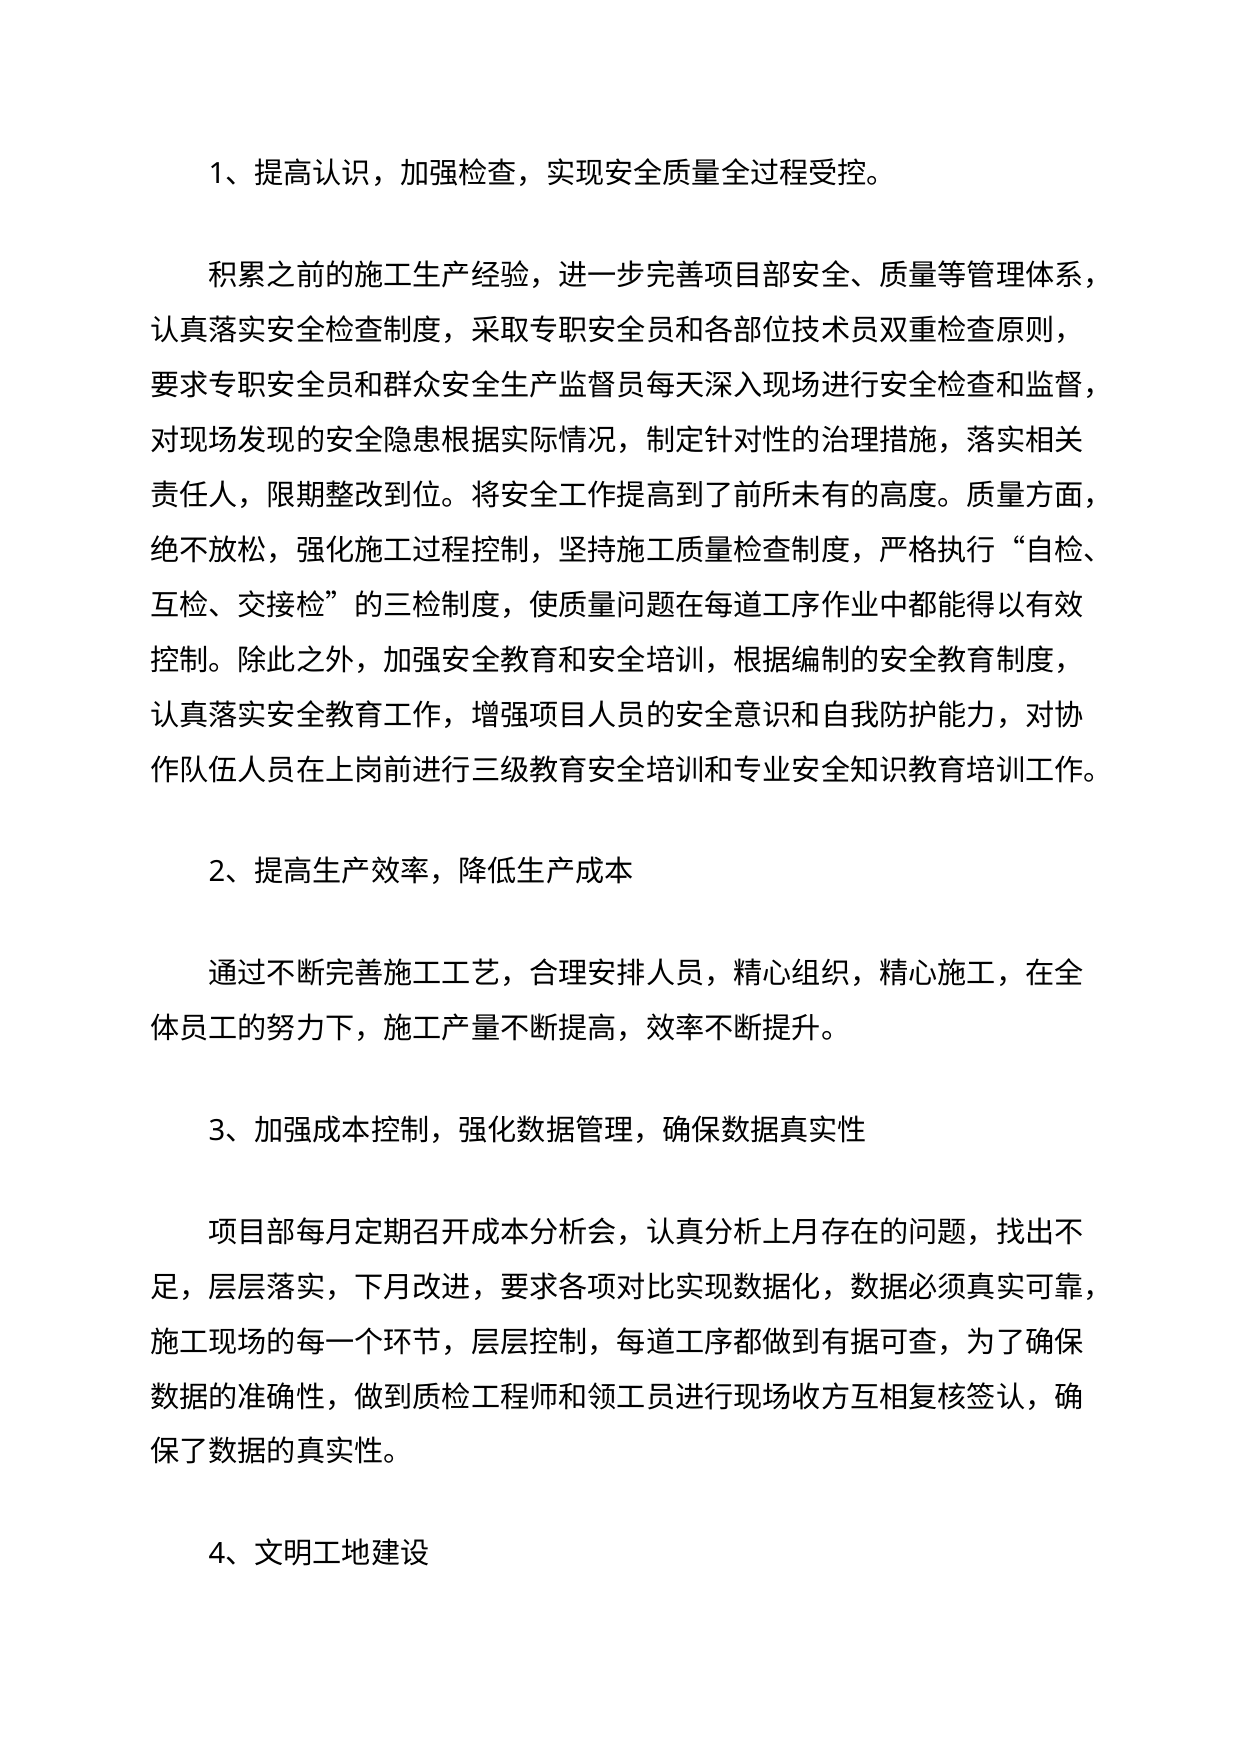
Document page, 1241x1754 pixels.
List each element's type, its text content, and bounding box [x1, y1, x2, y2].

text 4、文明工地建设 [150, 1530, 1090, 1572]
text 积累之前的施工生产经验，进一步完善项目部安全、质量等管理体系，认真落实安全检查制度，采取专职安全员和各部位技术员双重检查原则，要求专职安全员和群众安全生产监督员每天深入现场进行安全检查和监督，对现场发现的安全隐患根据实际情况，制定针对性的治理措施，落实相关责任人，限期整改到位。将安全工作提高到了前所未有的高度。质量方面，绝不放松，强化施工过程控制，坚持施工质量检查制度，严格执行“自检、互检、交接检”的三检制度，使质量问题在每道工序作业中都能得以有效控制。除此之外，加强安全教育和安全培训，根据编制的安全教育制度，认真落实安全教育工作，增强项目人员的安全意识和自我防护能力，对协作队伍人员在上岗前进行三级教育安全培训和专业安全知识教育培训工作。 [150, 252, 1090, 788]
text 项目部每月定期召开成本分析会，认真分析上月存在的问题，找出不足，层层落实，下月改进，要求各项对比实现数据化，数据必须真实可靠，施工现场的每一个环节，层层控制，每道工序都做到有据可查，为了确保数据的准确性，做到质检工程师和领工员进行现场收方互相复核签认，确保了数据的真实性。 [150, 1208, 1090, 1470]
text 1、提高认识，加强检查，实现安全质量全过程受控。 [150, 150, 1090, 192]
text 2、提高生产效率，降低生产成本 [150, 848, 1090, 890]
text 通过不断完善施工工艺，合理安排人员，精心组织，精心施工，在全体员工的努力下，施工产量不断提高，效率不断提升。 [150, 950, 1090, 1047]
text 3、加强成本控制，强化数据管理，确保数据真实性 [150, 1106, 1090, 1149]
